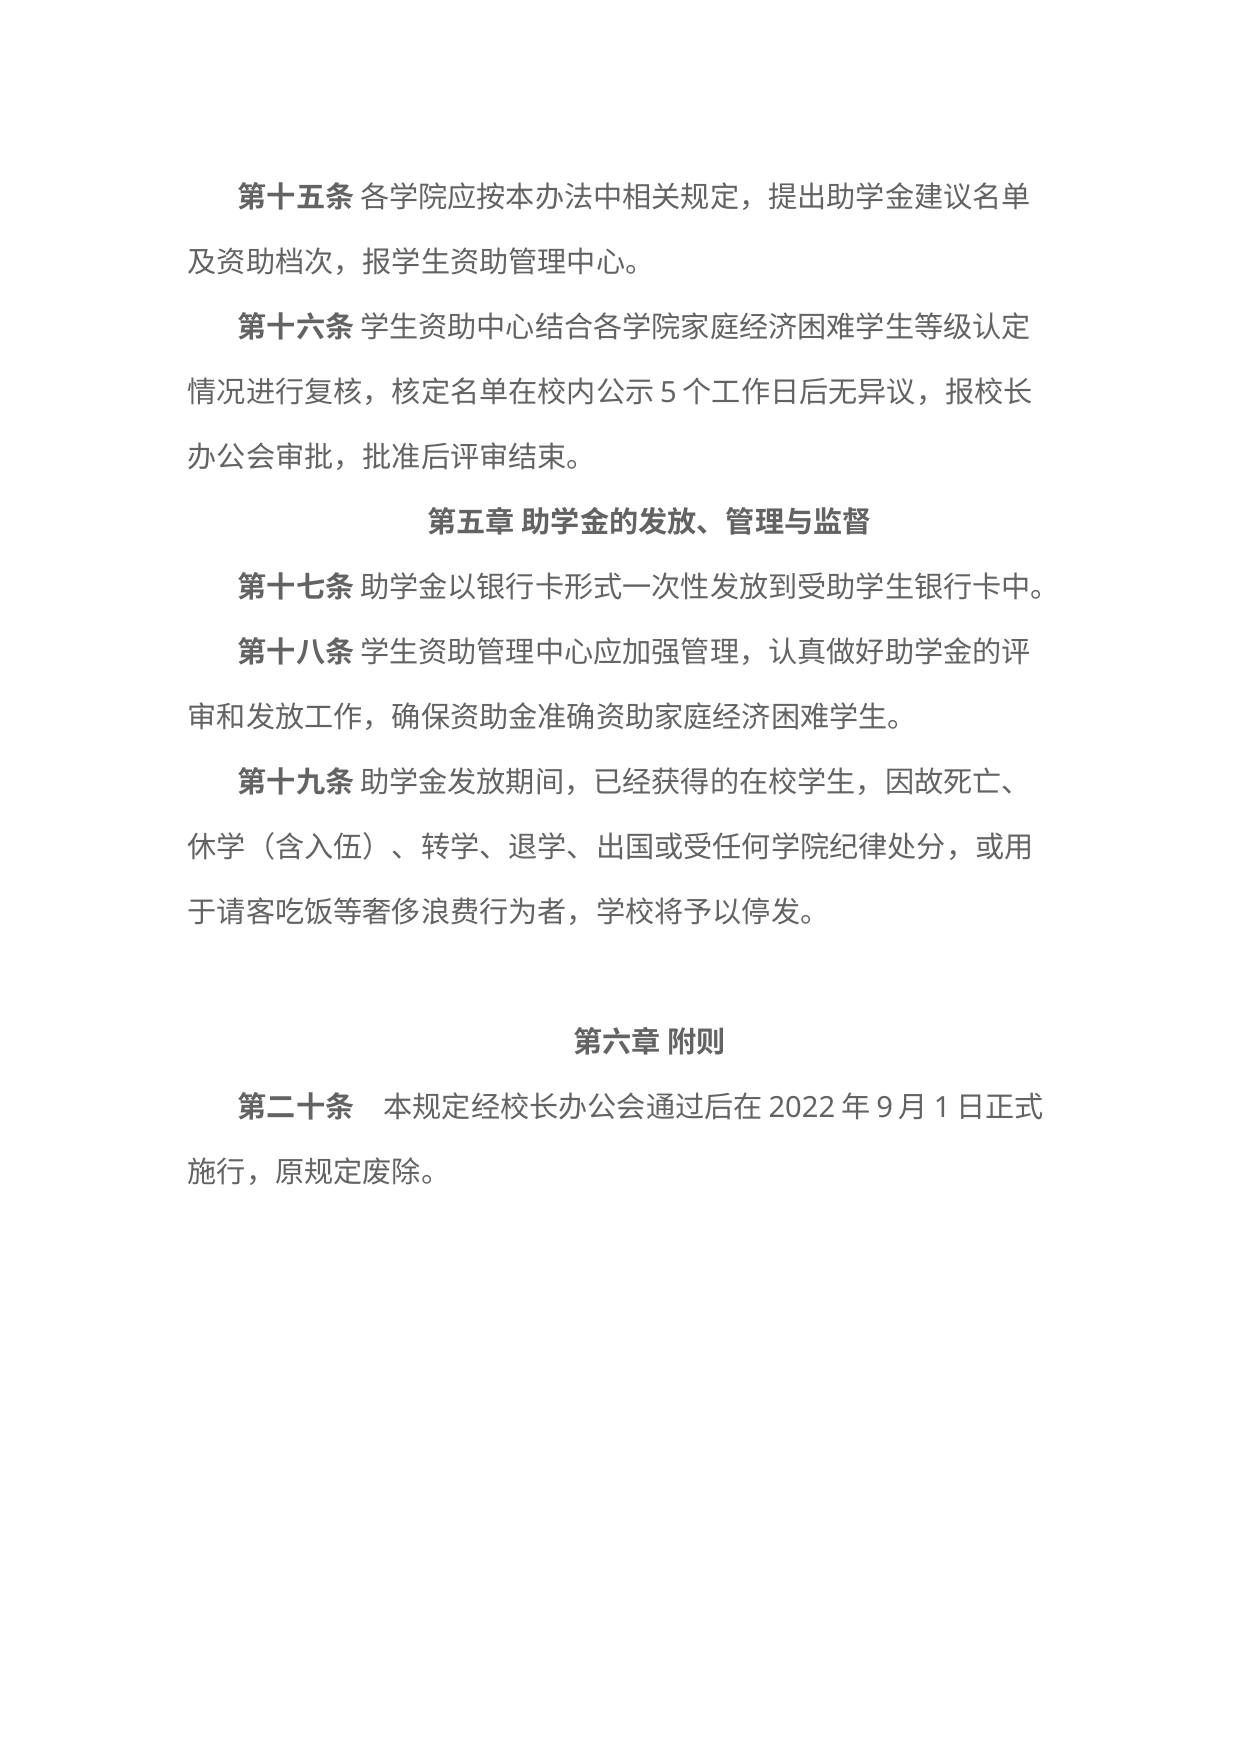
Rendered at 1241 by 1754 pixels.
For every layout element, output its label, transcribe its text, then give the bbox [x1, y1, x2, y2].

text 第二十条 本规定经校长办公会通过后在2022年9月1日正式施行，原规定废除。 [187, 1072, 1053, 1202]
text 第十八条 学生资助管理中心应加强管理，认真做好助学金的评审和发放工作，确保资助金准确资助家庭经济困难学生。 [187, 617, 1053, 747]
text 第十七条 助学金以银行卡形式一次性发放到受助学生银行卡中。 [187, 552, 1053, 617]
text 第十五条 各学院应按本办法中相关规定，提出助学金建议名单及资助档次，报学生资助管理中心。 [187, 162, 1053, 292]
text 第六章 附则 [187, 1007, 1053, 1072]
text 第十九条 助学金发放期间，已经获得的在校学生，因故死亡、休学（含入伍）、转学、退学、出国或受任何学院纪律处分，或用于请客吃饭等奢侈浪费行为者，学校将予以停发。 [187, 747, 1053, 942]
text 第十六条 学生资助中心结合各学院家庭经济困难学生等级认定情况进行复核，核定名单在校内公示5个工作日后无异议，报校长办公会审批，批准后评审结束。 [187, 292, 1053, 487]
text 第五章 助学金的发放、管理与监督 [187, 487, 1053, 552]
